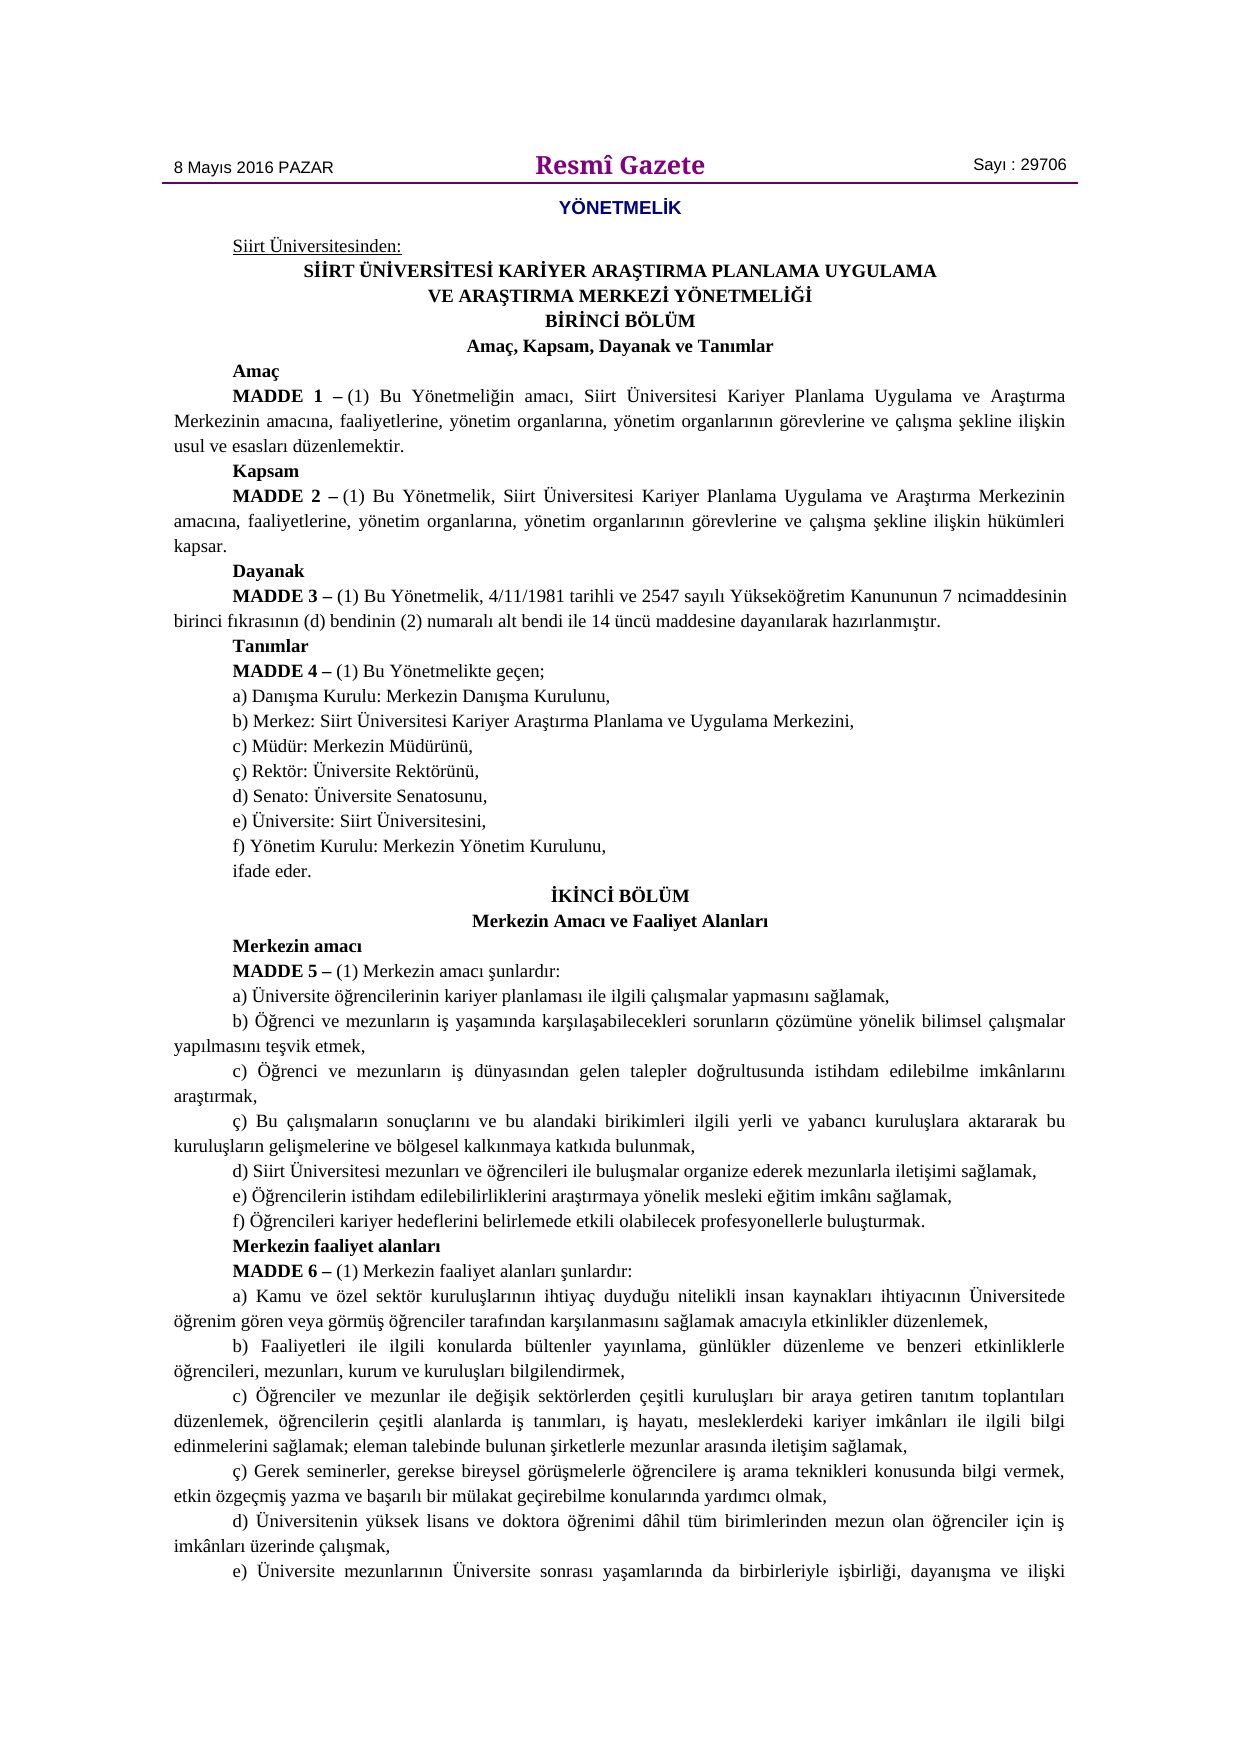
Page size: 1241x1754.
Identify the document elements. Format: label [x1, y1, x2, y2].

table_header [146, 148, 1094, 1582]
